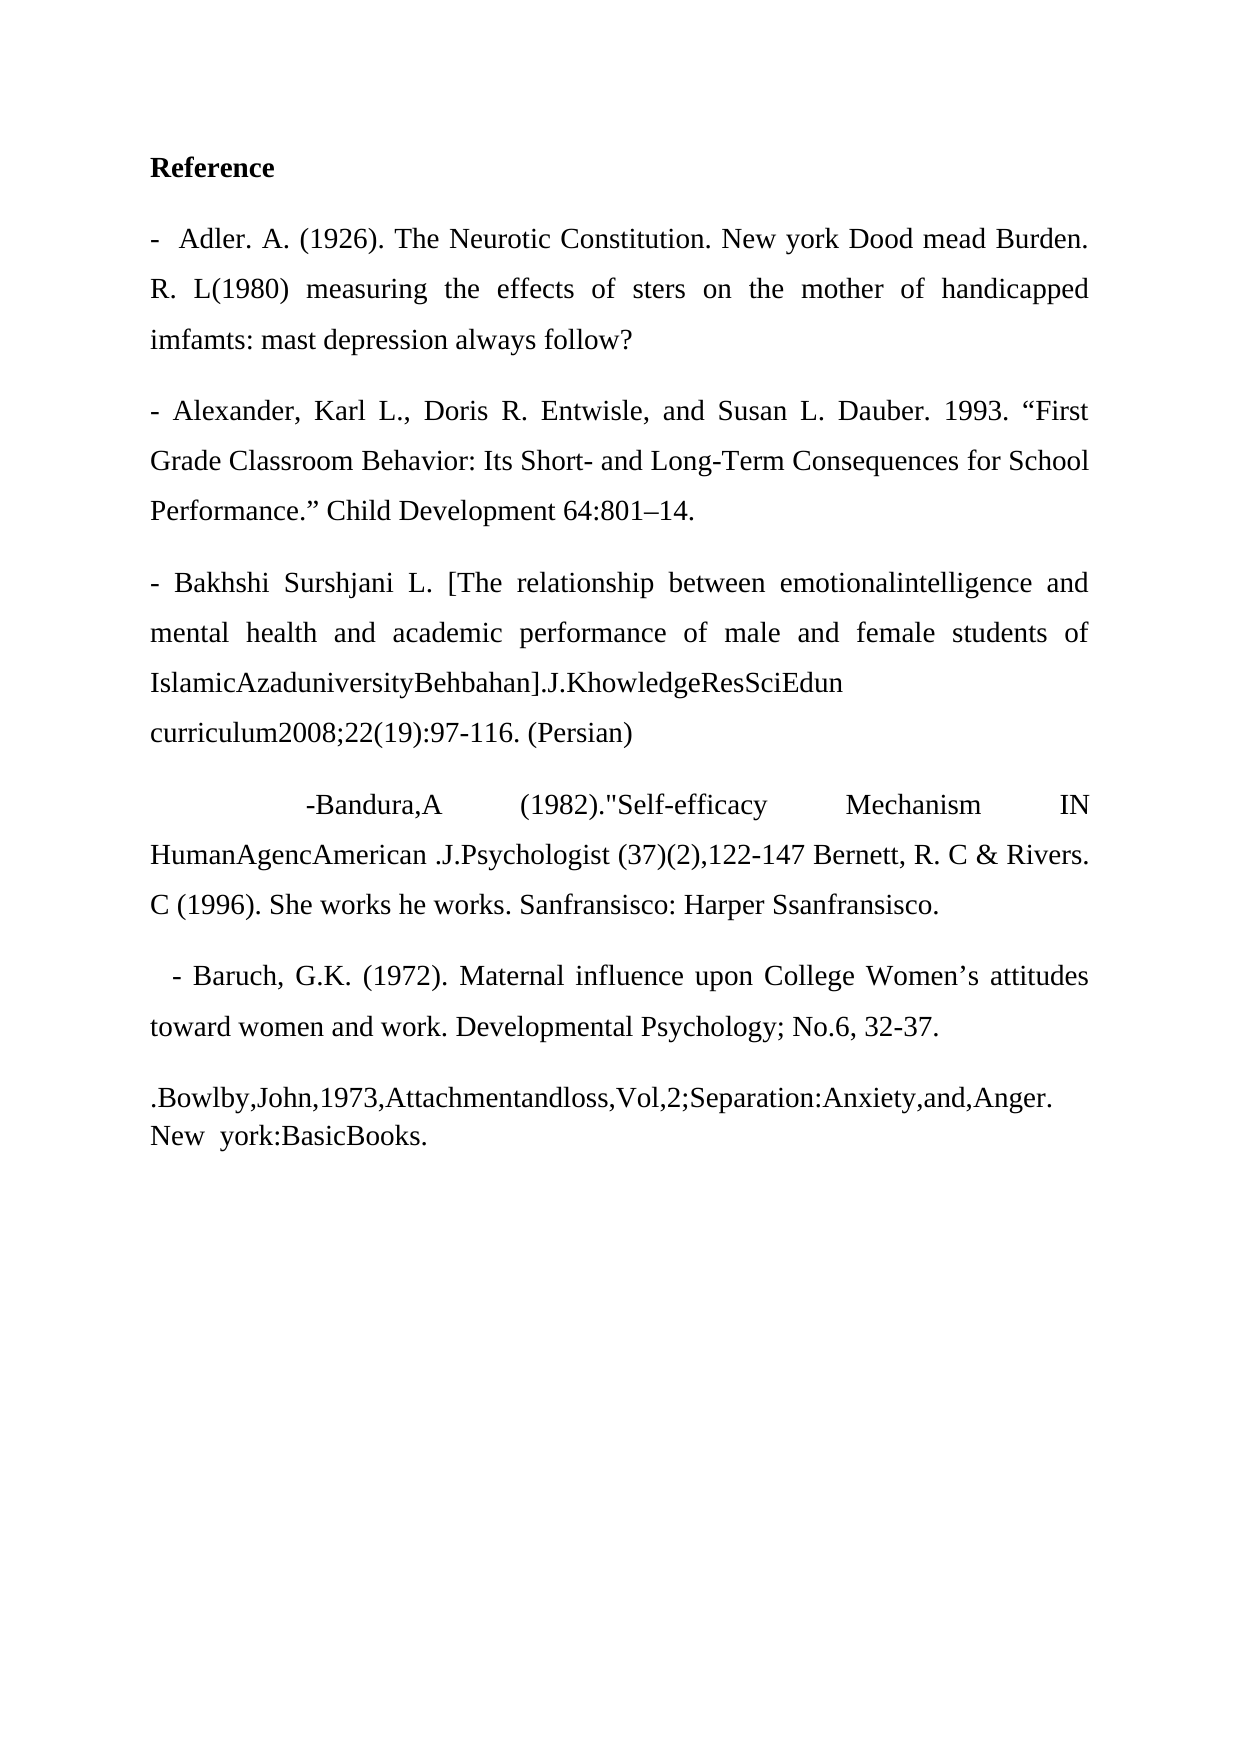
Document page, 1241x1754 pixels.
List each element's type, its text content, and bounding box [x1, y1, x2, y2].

text .Bowlby,John,1973,Attachmentandloss,Vol,2;Separation:Anxiety,and,Anger. New york:BasicBooks. [150, 1080, 1090, 1152]
text -Bandura,A (1982)."Self-efficacy Mechanism IN HumanAgencAmerican .J.Psychologist (37)(2),122-147 Bernett, R. C & Rivers. C (1996). She works he works. Sanfransisco: Harper Ssanfransisco. [150, 787, 1090, 921]
text - Alexander, Karl L., Doris R. Entwisle, and Susan L. Dauber. 1993. “First Grade Classroom Behavior: Its Short- and Long-Term Consequences for School Performance.” Child Development 64:801–14. [150, 393, 1090, 527]
text - Adler. A. (1926). The Neurotic Constitution. New york Dood mead Burden. R. L(1980) measuring the effects of sters on the mother of handicapped imfamts: mast depression always follow? [150, 221, 1090, 355]
text - Baruch, G.K. (1972). Maternal influence upon College Women’s attitudes toward women and work. Developmental Psychology; No.6, 32-37. [150, 958, 1090, 1042]
text - Bakhshi Surshjani L. [The relationship between emotionalintelligence and mental health and academic performance of male and female students of IslamicAzaduniversityBehbahan].J.KhowledgeResSciEdun curriculum2008;22(19):97-116. (Persian) [150, 565, 1090, 749]
text Reference [150, 150, 1090, 183]
